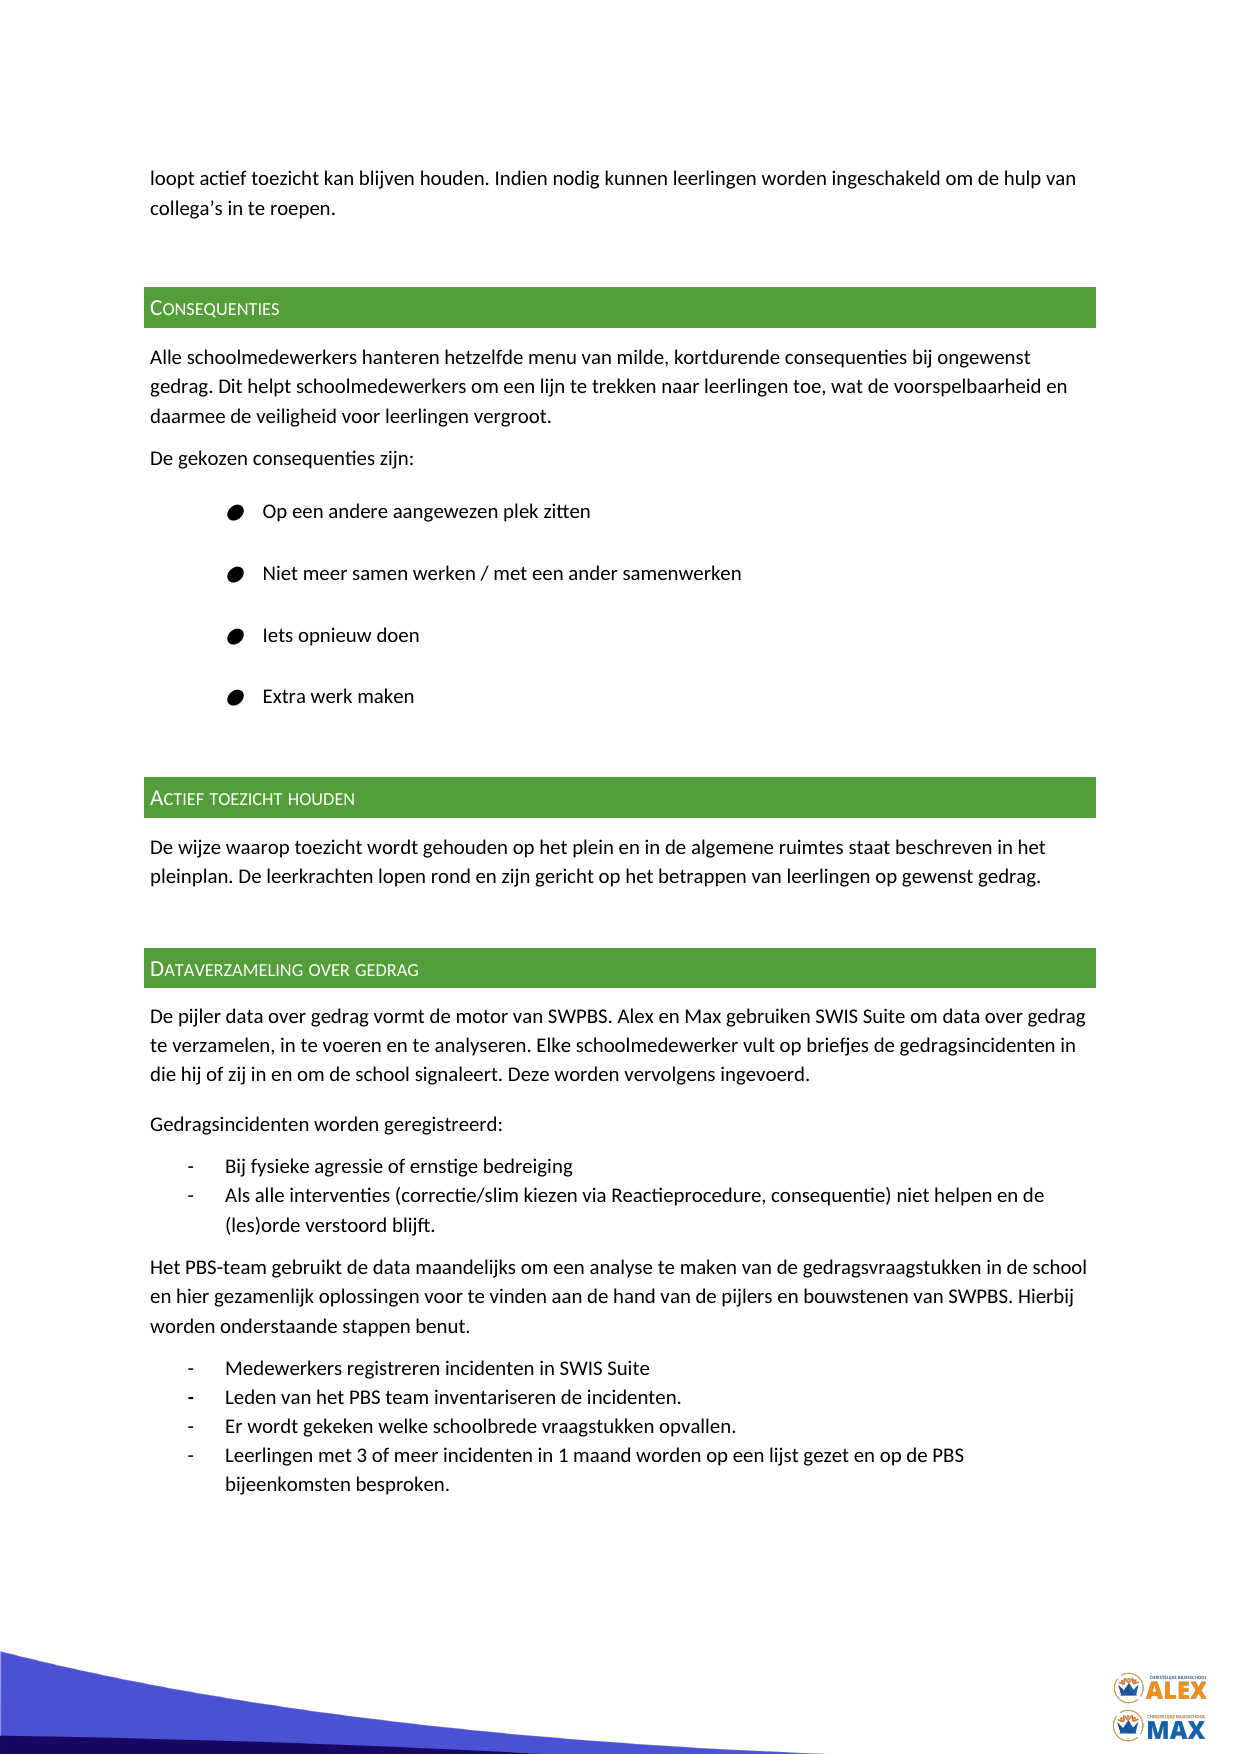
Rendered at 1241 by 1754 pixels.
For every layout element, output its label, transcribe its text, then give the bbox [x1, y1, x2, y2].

list Als alle interventies (correctie/slim kiezen via Reactieprocedure, consequentie) niet helpen en de (les)orde verstoord blijft. [187, 1183, 1090, 1237]
text Alle schoolmedewerkers hanteren hetzelfde menu van milde, kortdurende consequenties bij ongewenst gedrag. Dit helpt schoolmedewerkers om een lijn te trekken naar leerlingen toe, wat de voorspelbaarheid en daarmee de veiligheid voor leerlingen vergroot. [150, 344, 1090, 429]
list Leerlingen met 3 of meer incidenten in 1 maand worden op een lijst gezet en op de PBS bijeenkomsten besproken. [187, 1442, 1090, 1497]
picture [1112, 1709, 1208, 1742]
text Actief toezicht houden [150, 783, 1090, 811]
text Het PBS-team gebruikt de data maandelijks om een analyse te maken van de gedragsvraagstukken in de school en hier gezamenlijk oplossingen voor te vinden aan de hand van de pijlers en bouwstenen van SWPBS. Hierbij worden onderstaande stappen benut. [150, 1254, 1090, 1338]
text Consequenties [150, 293, 1090, 321]
picture [0, 1651, 946, 1754]
list Iets opnieuw doen [225, 611, 1090, 654]
list Er wordt gekeken welke schoolbrede vraagstukken opvallen. [187, 1413, 1090, 1439]
list Leden van het PBS team inventariseren de incidenten. [187, 1384, 1090, 1409]
text De gekozen consequenties zijn: [150, 445, 1090, 471]
picture [1114, 1672, 1207, 1704]
text De wijze waarop toezicht wordt gehouden op het plein en in de algemene ruimtes staat beschreven in het pleinplan. De leerkrachten lopen rond en zijn gericht op het betrappen van leerlingen op gewenst gedrag. [150, 834, 1090, 889]
text Dataverzameling over gedrag [150, 954, 1090, 982]
text De pijler data over gedrag vormt de motor van SWPBS. Alex en Max gebruiken SWIS Suite om data over gedrag te verzamelen, in te voeren en te analyseren. Elke schoolmedewerker vult op briefjes de gedragsincidenten in die hij of zij in en om de school signaleert. Deze worden vervolgens ingevoerd. [150, 1003, 1090, 1087]
list Op een andere aangewezen plek zitten [225, 487, 1090, 530]
list Niet meer samen werken / met een ander samenwerken [225, 549, 1090, 592]
list Extra werk maken [225, 673, 1090, 716]
list Bij fysieke agressie of ernstige bedreiging [187, 1153, 1090, 1178]
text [150, 166, 1090, 221]
text Gedragsincidenten worden geregistreerd: [150, 1111, 1090, 1137]
list Medewerkers registreren incidenten in SWIS Suite [187, 1355, 1090, 1380]
